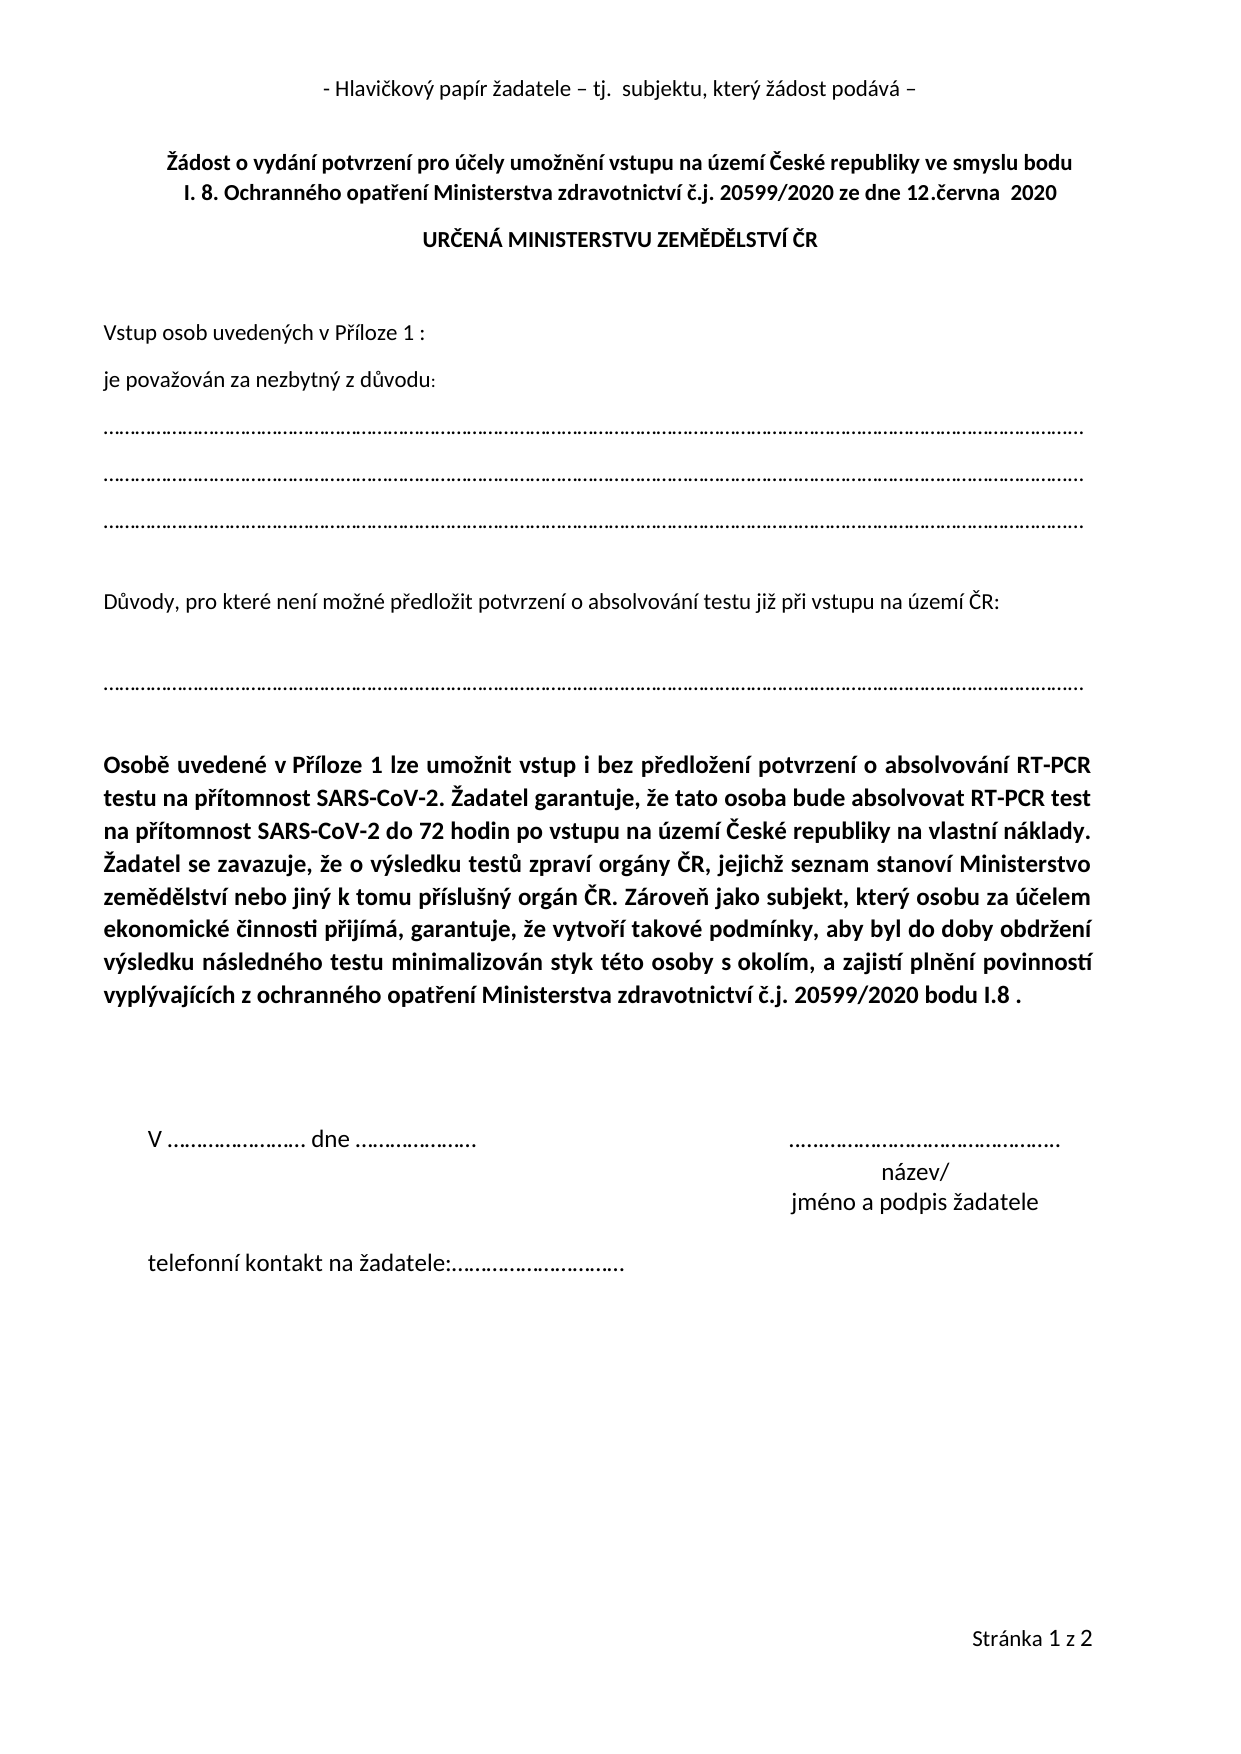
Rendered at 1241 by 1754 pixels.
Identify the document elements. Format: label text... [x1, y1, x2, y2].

text …………………………………………………………………………………………………………………………………………………………………... [103, 459, 1093, 487]
text název/ [619, 1156, 1093, 1186]
text Osobě uvedené v Příloze 1 lze umožnit vstup i bez předložení potvrzení o absolvování RT-PCR testu na přítomnost SARS-CoV-2. Žadatel garantuje, že tato osoba bude absolvovat RT-PCR test na přítomnost SARS-CoV-2 do 72 hodin po vstupu na území České republiky na vlastní náklady. Žadatel se zavazuje, že o výsledku testů zpraví orgány ČR, jejichž seznam stanoví Ministerstvo zemědělství nebo jiný k tomu příslušný orgán ČR. Zároveň jako subjekt, který osobu za účelem ekonomické činnosti přijímá, garantuje, že vytvoří takové podmínky, aby byl do doby obdržení výsledku následného testu minimalizován styk této osoby s okolím, a zajistí plnění povinností vyplývajících z ochranného opatření Ministerstva zdravotnictví č.j. 20599/2020 bodu I.8 . [103, 749, 1093, 1010]
text Důvody, pro které není možné předložit potvrzení o absolvování testu již při vstupu na území ČR: [103, 587, 1093, 615]
text URČENÁ MINISTERSTVU ZEMĚDĚLSTVÍ ČR [148, 225, 1093, 253]
text jméno a podpis žadatele [619, 1186, 1093, 1217]
text telefonní kontakt na žadatele:………………………… [148, 1247, 1093, 1278]
text …………………………………………………………………………………………………………………………………………………………………... [103, 668, 1093, 696]
text Vstup osob uvedených v Příloze 1 : [103, 318, 1093, 346]
text V …………………… dne ………………… ..….………………………………….. [148, 1123, 1093, 1153]
text …………………………………………………………………………………………………………………………………………………………………... [103, 412, 1093, 440]
text …………………………………………………………………………………………………………………………………………………………………... [103, 506, 1093, 534]
text je považován za nezbytný z důvodu: [103, 365, 1093, 393]
text Žádost o vydání potvrzení pro účely umožnění vstupu na území České republiky ve smyslu bodu I. 8. Ochranného opatření Ministerstva zdravotnictví č.j. 20599/2020 ze dne 12.června 2020 [148, 148, 1093, 206]
